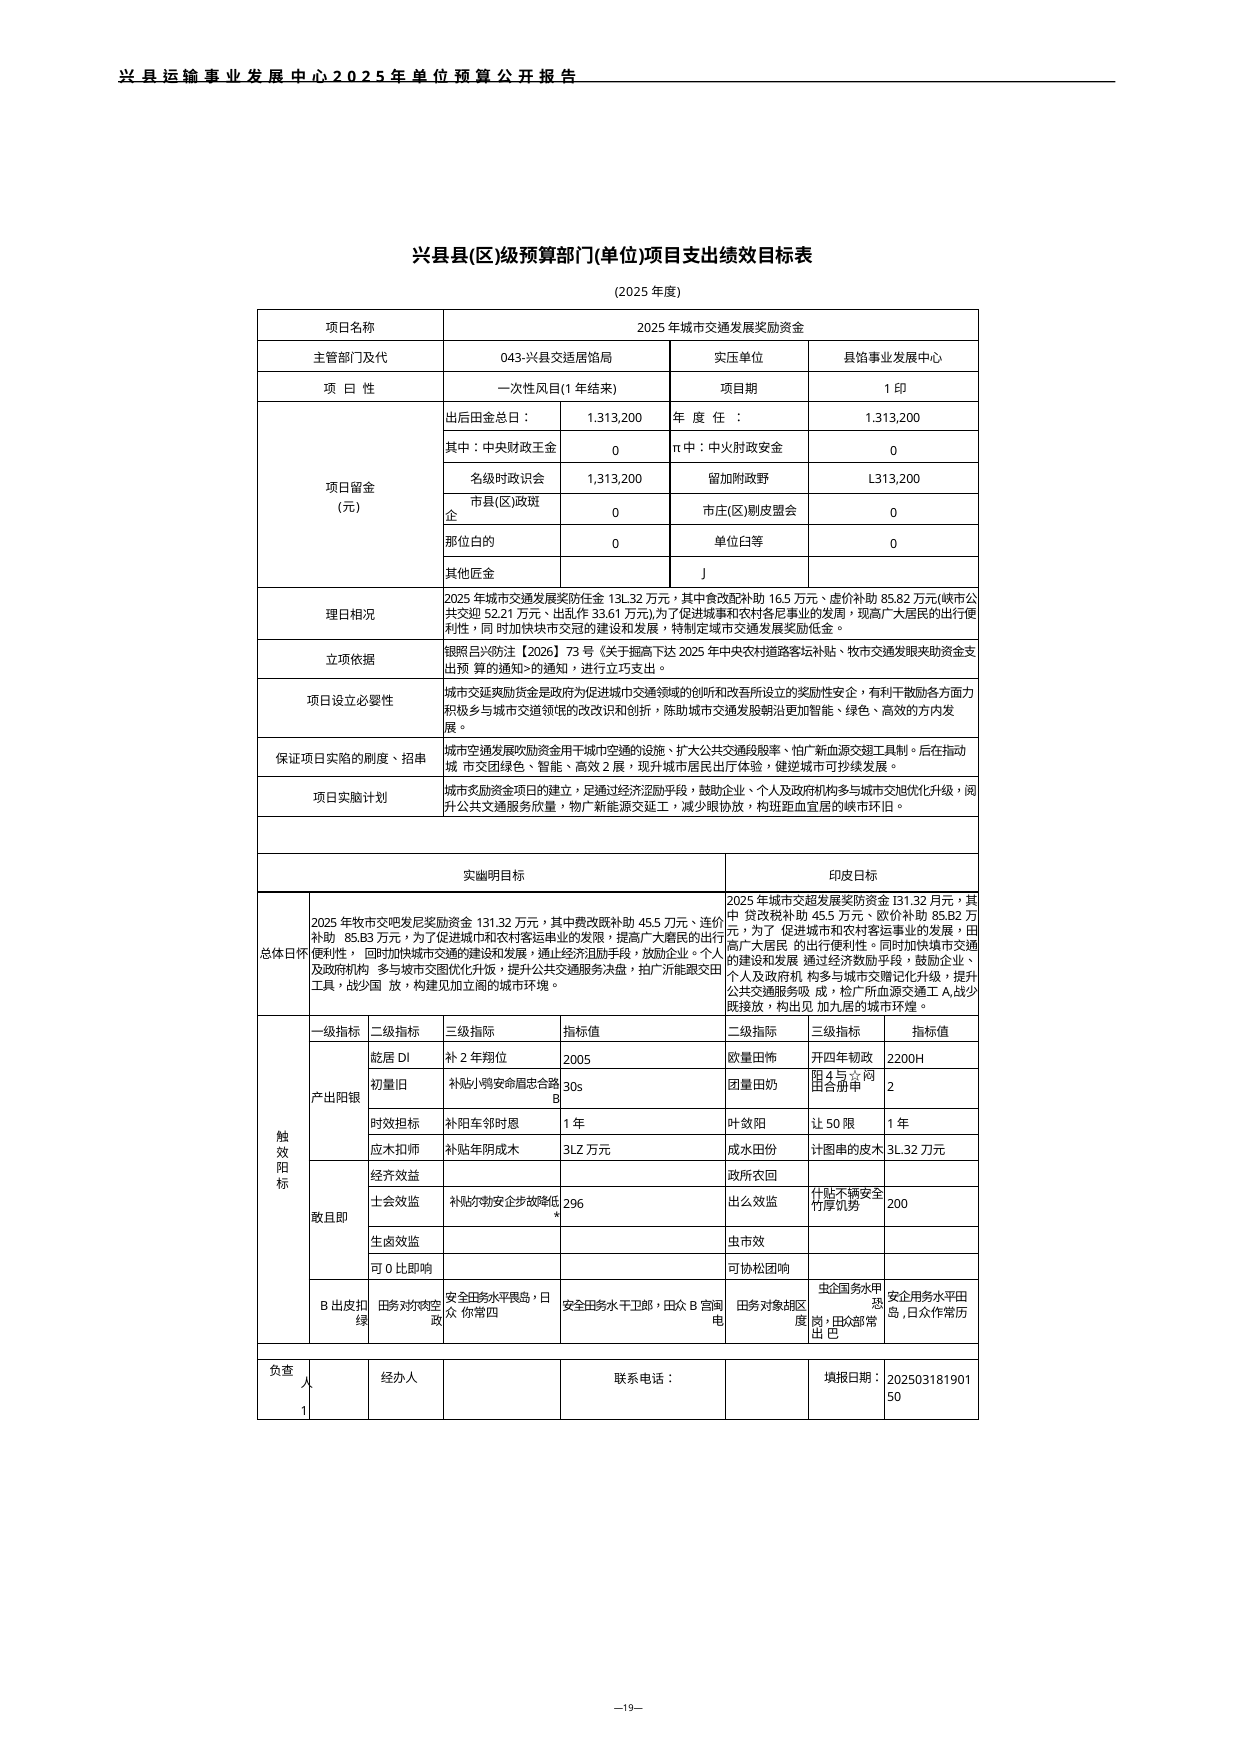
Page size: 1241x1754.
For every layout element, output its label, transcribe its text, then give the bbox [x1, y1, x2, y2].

table_cell 可0比即响 [369, 1254, 443, 1279]
table_cell 立项依据 [258, 640, 443, 678]
table_cell 1年 [885, 1109, 978, 1134]
table_cell 县馅事业发展中心 [809, 341, 978, 371]
table_cell 安全田务水干卫郎，田众B宫闽电 [561, 1280, 725, 1343]
table_cell 政所农回 [726, 1161, 808, 1186]
table_cell 龁居Dl [369, 1042, 443, 1068]
table_cell 印皮日标 [726, 854, 978, 891]
table_cell 城市空通发展吹励资金用干城巾空通的设施、扩大公共交通段殷率、怕广新血源交翅工具制。后在指动城 市交团绿色、智能、高效2展，现升城市居民出厅体验，健逆城市可抄续发展。 [444, 738, 978, 776]
table_cell [258, 817, 978, 853]
table_cell [561, 1254, 725, 1279]
table_cell [885, 1254, 978, 1279]
table_cell 产出阳银 [310, 1042, 368, 1160]
table_cell [809, 557, 978, 587]
table_cell [809, 1227, 884, 1253]
table_cell 项日留金 (元) [258, 402, 443, 587]
table_cell 什贴不辆安全 竹厚饥势 [809, 1187, 884, 1226]
table_cell 士会效监 [369, 1187, 443, 1226]
table_cell 2005 [561, 1042, 725, 1068]
table_cell 实压单位 [671, 341, 808, 371]
table_cell [444, 1161, 560, 1186]
table_cell [809, 1161, 884, 1186]
table_cell 其中：中央财政王金 [444, 431, 560, 462]
table_cell 成水田份 [726, 1135, 808, 1160]
table_cell 城市交延爽励货金是政府为促进城巾交通领域的创听和改吾所设立的奖励性安企，有利干散励各方面力 积极乡与城市交道领氓的改改识和创折，陈助城市交通发股朝沿更加智能、绿色、高效的方内发展。 [444, 679, 978, 737]
table_cell 单位臼等 [671, 525, 808, 556]
table_cell 年 度 任 ： [671, 402, 808, 430]
table_cell 名级时政识会 [444, 463, 560, 493]
text 兴县县(区)级预算部门(单位)项目支出绩效目标表 [413, 244, 1116, 267]
table_cell 三级指标 [809, 1016, 884, 1041]
table_cell 3L.32刀元 [885, 1135, 978, 1160]
table_cell 指标值 [561, 1016, 725, 1041]
table_cell 2200H [885, 1042, 978, 1068]
table_cell 0 [561, 525, 669, 556]
table_cell 指标值 [885, 1016, 978, 1041]
table_cell [885, 1227, 978, 1253]
table_cell 1年 [561, 1109, 725, 1134]
table_cell J [671, 557, 808, 587]
table_cell B出皮扣绿 [310, 1280, 368, 1343]
table_cell 生卤效监 [369, 1227, 443, 1253]
table_cell 负查人 1 [258, 1360, 309, 1419]
table_cell 虫市效 [726, 1227, 808, 1253]
table_cell 项目期 [671, 372, 808, 401]
table_cell 2025年城市交通发展奖防任金13L.32万元，其中食改配补助16.5万元、虚价补助85.82万元(峡市公共交迎 52.21万元、出乱作33.61万元),为了促进城事和农村各尼事业的发周，现高广大居民的出行便利性，同 时加快块市交冠的建设和发展，特制定域市交通发展奖励低金。 [444, 588, 978, 639]
table_cell 2 [885, 1069, 978, 1108]
table_cell 1,313,200 [561, 463, 669, 493]
table_cell 补贴小鸮安命眉忠合路B [444, 1069, 560, 1108]
table_cell 0 [809, 494, 978, 524]
table_cell 二级指际 [726, 1016, 808, 1041]
table_header 项日名称 [258, 310, 443, 340]
table_cell 项 曰 性 [258, 372, 443, 401]
table_cell 田务对尔肉空政 [369, 1280, 443, 1343]
table_cell π中：中火肘政安金 [671, 431, 808, 462]
table_cell 初量旧 [369, 1069, 443, 1108]
table_cell [561, 557, 669, 587]
table_cell 那位白的 [444, 525, 560, 556]
table_cell 1.313,200 [561, 402, 669, 430]
table_cell 总体日怀 [258, 893, 309, 1015]
table_cell 一次性风目(1年结来) [444, 372, 669, 401]
table_cell 填报日期： [809, 1360, 884, 1419]
table_cell [310, 1360, 368, 1419]
table_cell 2025年城市交超发展奖防资金I31.32月元，其中 贷改税补助45.5万元、欧价补助85.B2万元，为了 促进城市和农村客运事业的发展，田高广大居民 的出行便利性。同时加快填市交通的建设和发展 通过经济数励乎段，鼓励企业、个人及政府机 构多与城市交赠记化升级，提升公共交通服务吸 成，检广所血源交通工A,战少既接放，构出见 加九居的城市环煌。 [726, 893, 978, 1015]
table_cell 经办人 [369, 1360, 443, 1419]
table_cell 欧量田怖 [726, 1042, 808, 1068]
table_cell [561, 1227, 725, 1253]
table_cell 0 [561, 431, 669, 462]
table_cell 虫企国务水甲恐 岗，田众部常出 巴 [809, 1280, 884, 1343]
table_cell 296 [561, 1187, 725, 1226]
table_cell 补贴年阴成木 [444, 1135, 560, 1160]
table_cell 2025年牧市交吧发尼奖励资金131.32万元，其中费改既补助45.5刀元、连价补助 85.B3万元，为了促进城巾和农村客运串业的发限，提高广大磨民的出行便利性， 回时加快城市交通的建设和发展，通止经济沮励手段，放励企业。个人及政府机构 多与坡市交图优化升饭，提升公共交通服务决盘，拍广沂能跟交田工具，战少国 放，构建见加立阁的城市环塊。 [310, 893, 725, 1015]
table_cell 应木扣师 [369, 1135, 443, 1160]
table_cell 30s [561, 1069, 725, 1108]
table_cell 保证项日实陷的刷度、招串 [258, 738, 443, 776]
table_header 2025年城市交通发展奖励资金 [444, 310, 978, 340]
table_cell 二级指标 [369, 1016, 443, 1041]
table_cell 一级指标 [310, 1016, 368, 1041]
table_cell 补2年翔位 [444, 1042, 560, 1068]
table_cell 安企用务水平田岛 ,日众作常历 [885, 1280, 978, 1343]
table_cell 三级指际 [444, 1016, 560, 1041]
table_cell 计图串的皮木 [809, 1135, 884, 1160]
table_cell [561, 1161, 725, 1186]
table_cell 200 [885, 1187, 978, 1226]
table_cell 城市炙励资金项日的建立，足通过经济涩励乎段，鼓助企业、个人及政府机构多与城市交旭优化升级，阅 升公共文通服务欣量，物广新能源交延工，减少眼协放，构班距血宜居的峡市环旧。 [444, 777, 978, 816]
table_cell 20250318190150 [885, 1360, 978, 1419]
table_cell 0 [809, 525, 978, 556]
table_cell 银照吕兴防注【2026】73号《关于掘高下达2025年中央农村道路客坛补贴、牧市交通发眼夹助资金支出预 算的通知>的通知，进行立巧支出。 [444, 640, 978, 678]
table_cell [444, 1227, 560, 1253]
table_cell 经齐效益 [369, 1161, 443, 1186]
table_cell 1.313,200 [809, 402, 978, 430]
table_cell 团量田奶 [726, 1069, 808, 1108]
table_cell 敢且即 [310, 1161, 368, 1279]
table_cell [809, 1254, 884, 1279]
table_cell 叶敛阳 [726, 1109, 808, 1134]
table_cell 0 [561, 494, 669, 524]
table_cell 让50限 [809, 1109, 884, 1134]
table_cell 可协松团响 [726, 1254, 808, 1279]
table_cell 实幽明目标 [258, 854, 725, 891]
table_cell 留加附政野 [671, 463, 808, 493]
table_cell 043-兴县交适居馅局 [444, 341, 669, 371]
table_cell 1印 [809, 372, 978, 401]
text (2025年度) [614, 283, 1116, 299]
table_cell 补贴尔勃安企步故降低* [444, 1187, 560, 1226]
table_cell 阳 4 与 ☆ 闷 田合册申 [809, 1069, 884, 1108]
table_cell [885, 1161, 978, 1186]
table_cell [444, 1254, 560, 1279]
table_cell 市县(区)政斑 企 [444, 494, 560, 524]
table_cell 项日实脑计划 [258, 777, 443, 816]
table_cell 市庄(区)剔皮盟会 [671, 494, 808, 524]
table_cell 安全田务水平畏岛，日众 你常四 [444, 1280, 560, 1343]
table_cell 时效担标 [369, 1109, 443, 1134]
table_cell 0 [809, 431, 978, 462]
table_cell 触 效 阳 标 [258, 1016, 309, 1343]
table_cell 田务对象胡区度 [726, 1280, 808, 1343]
table_cell 其他匠金 [444, 557, 560, 587]
table_cell [726, 1360, 808, 1419]
table_cell [444, 1360, 560, 1419]
table_cell L313,200 [809, 463, 978, 493]
table_cell 出么效监 [726, 1187, 808, 1226]
table_cell 补阳车邻时恩 [444, 1109, 560, 1134]
table_cell [258, 1344, 978, 1359]
table_cell 项日设立必婴性 [258, 679, 443, 737]
table_cell 理日相况 [258, 588, 443, 639]
table_cell 出后田金总日： [444, 402, 560, 430]
table_cell 主管部门及代 [258, 341, 443, 371]
table_cell 开四年韧政 [809, 1042, 884, 1068]
table_cell 联系电话： [561, 1360, 725, 1419]
table_cell 3LZ万元 [561, 1135, 725, 1160]
